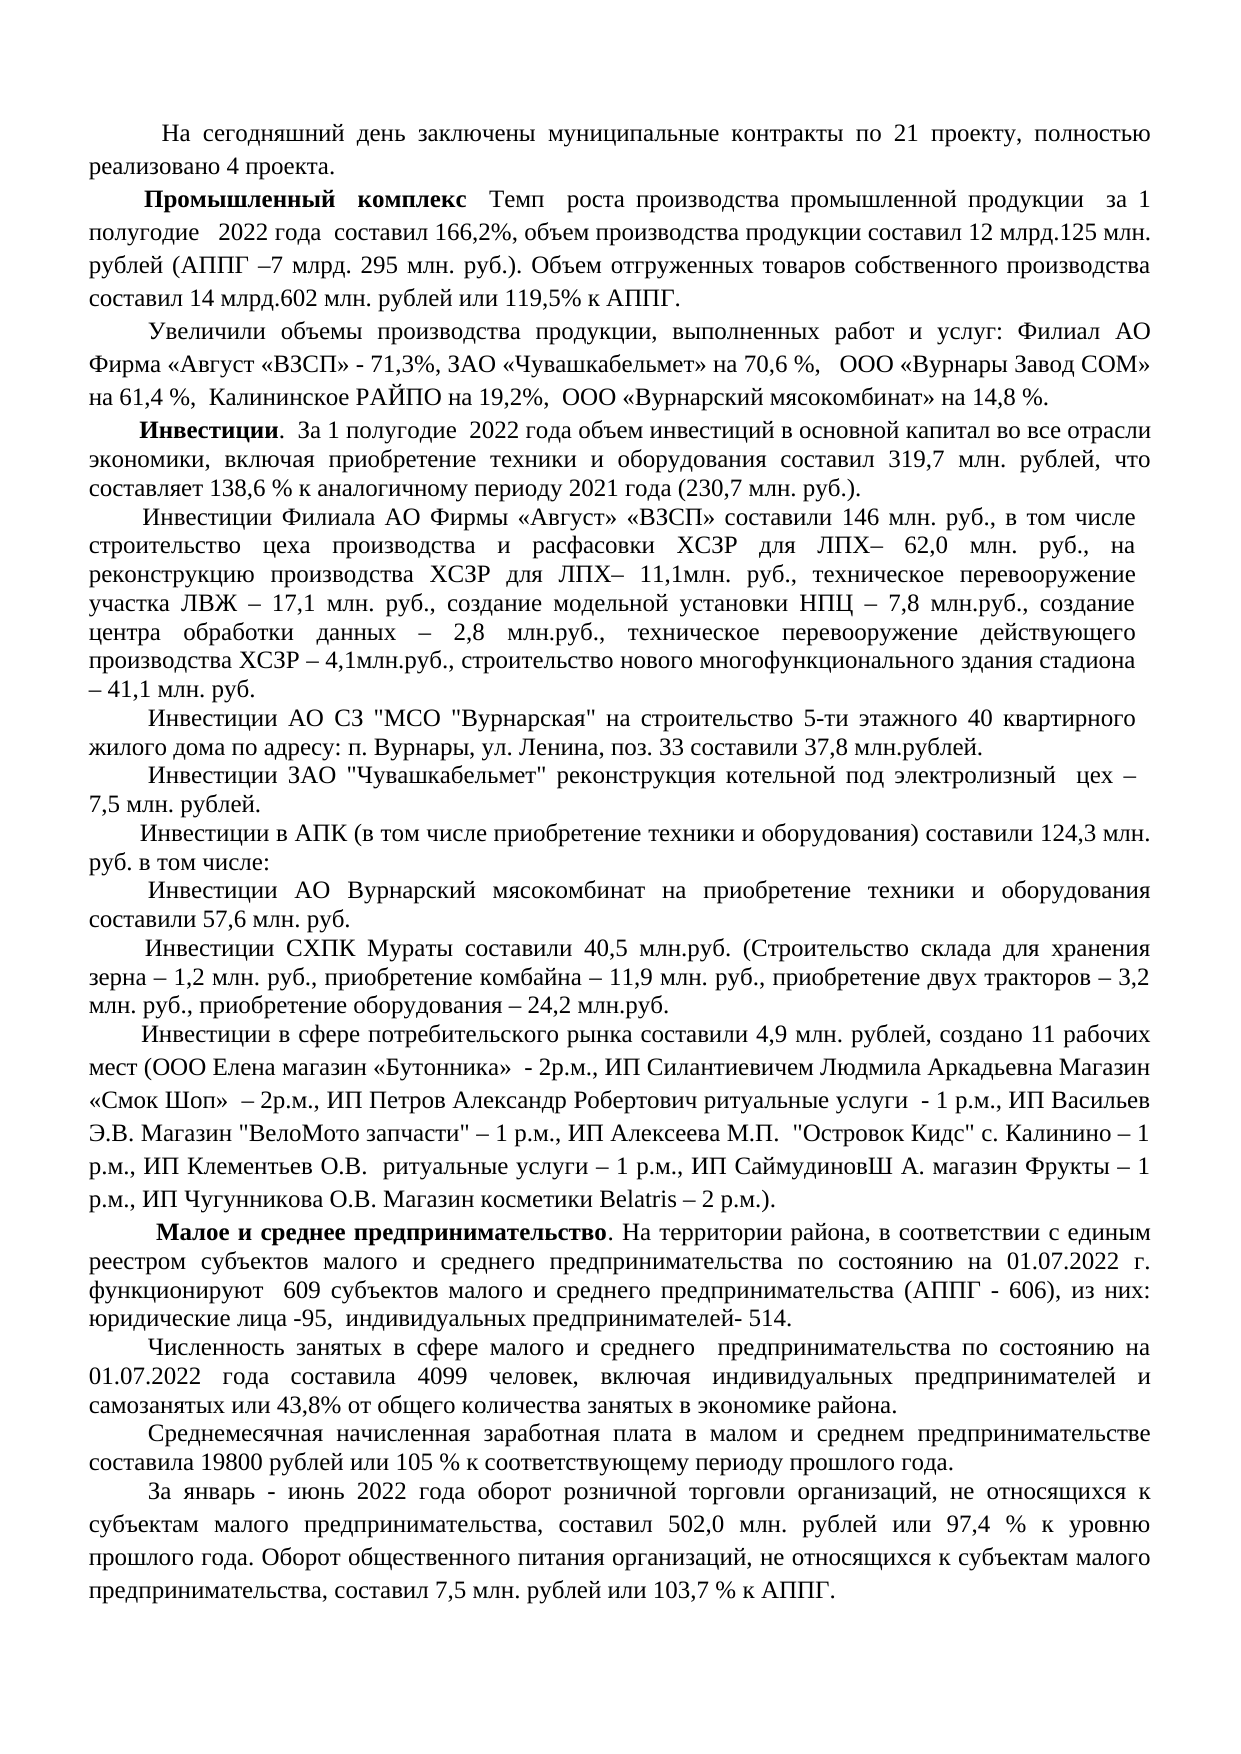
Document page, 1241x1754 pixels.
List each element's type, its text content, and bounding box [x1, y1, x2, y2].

text Инвестиции ЗАО "Чувашкабельмет" реконструкция котельной под электролизный цех – 7,5 млн. рублей. [88, 760, 1137, 818]
text Малое и среднее предпринимательство. На территории района, в соответствии с единым реестром субъектов малого и среднего предпринимательства по состоянию на 01.07.2022 г. функционируют 609 субъектов малого и среднего предпринимательства (АППГ - 606), из них: юридические лица -95, индивидуальных предпринимателей- 514. [88, 1217, 1152, 1332]
text Промышленный комплекс Темп роста производства промышленной продукции за 1 полугодие 2022 года составил 166,2%, объем производства продукции составил 12 млрд.125 млн. рублей (АППГ –7 млрд. 295 млн. руб.). Объем отгруженных товаров собственного производства составил 14 млрд.602 млн. рублей или 119,5% к АППГ. [88, 184, 1152, 312]
text Численность занятых в сфере малого и среднего предпринимательства по состоянию на 01.07.2022 года составила 4099 человек, включая индивидуальных предпринимателей и самозанятых или 43,8% от общего количества занятых в экономике района. [88, 1332, 1152, 1418]
text Инвестиции АО Вурнарский мясокомбинат на приобретение техники и оборудования составили 57,6 млн. руб. [88, 875, 1152, 933]
text Инвестиции СХПК Мураты составили 40,5 млн.руб. (Строительство склада для хранения зерна – 1,2 млн. руб., приобретение комбайна – 11,9 млн. руб., приобретение двух тракторов – 3,2 млн. руб., приобретение оборудования – 24,2 млн.руб. [88, 933, 1152, 1019]
text Инвестиции АО СЗ "МСО "Вурнарская" на строительство 5-ти этажного 40 квартирного жилого дома по адресу: п. Вурнары, ул. Ленина, поз. 33 составили 37,8 млн.рублей. [88, 703, 1137, 760]
text За январь - июнь 2022 года оборот розничной торговли организаций, не относящихся к субъектам малого предпринимательства, составил 502,0 млн. рублей или 97,4 % к уровню прошлого года. Оборот общественного питания организаций, не относящихся к субъектам малого предпринимательства, составил 7,5 млн. рублей или 103,7 % к АППГ. [88, 1476, 1152, 1604]
text Инвестиции. За 1 полугодие 2022 года объем инвестиций в основной капитал во все отрасли экономики, включая приобретение техники и оборудования составил 319,7 млн. рублей, что составляет 138,6 % к аналогичному периоду 2021 года (230,7 млн. руб.). [88, 415, 1152, 502]
text Среднемесячная начисленная заработная плата в малом и среднем предпринимательстве составила 19800 рублей или 105 % к соответствующему периоду прошлого года. [88, 1418, 1152, 1476]
text Инвестиции Филиала АО Фирмы «Август» «ВЗСП» составили 146 млн. руб., в том числе строительство цеха производства и расфасовки ХСЗР для ЛПХ– 62,0 млн. руб., на реконструкцию производства ХСЗР для ЛПХ– 11,1млн. руб., техническое перевооружение участка ЛВЖ – 17,1 млн. руб., создание модельной установки НПЦ – 7,8 млн.руб., создание центра обработки данных – 2,8 млн.руб., техническое перевооружение действующего производства ХСЗР – 4,1млн.руб., строительство нового многофункционального здания стадиона – 41,1 млн. руб. [88, 502, 1137, 703]
text На сегодняшний день заключены муниципальные контракты по 21 проекту, полностью реализовано 4 проекта. [88, 118, 1152, 180]
text Инвестиции в сфере потребительского рынка составили 4,9 млн. рублей, создано 11 рабочих мест (ООО Елена магазин «Бутонника» - 2р.м., ИП Силантиевичем Людмила Аркадьевна Магазин «Смок Шоп» – 2р.м., ИП Петров Александр Робертович ритуальные услуги - 1 р.м., ИП Васильев Э.В. Магазин "ВелоМото запчасти" – 1 р.м., ИП Алексеева М.П. "Островок Кидс" с. Калинино – 1 р.м., ИП Клементьев О.В. ритуальные услуги – 1 р.м., ИП СаймудиновШ А. магазин Фрукты – 1 р.м., ИП Чугунникова О.В. Магазин косметики Belatris – 2 р.м.). [88, 1019, 1152, 1213]
text Увеличили объемы производства продукции, выполненных работ и услуг: Филиал АО Фирма «Август «ВЗСП» - 71,3%, ЗАО «Чувашкабельмет» на 70,6 %, ООО «Вурнары Завод СОМ» на 61,4 %, Калининское РАЙПО на 19,2%, ООО «Вурнарский мясокомбинат» на 14,8 %. [88, 316, 1152, 411]
text Инвестиции в АПК (в том числе приобретение техники и оборудования) составили 124,3 млн. руб. в том числе: [88, 818, 1152, 875]
